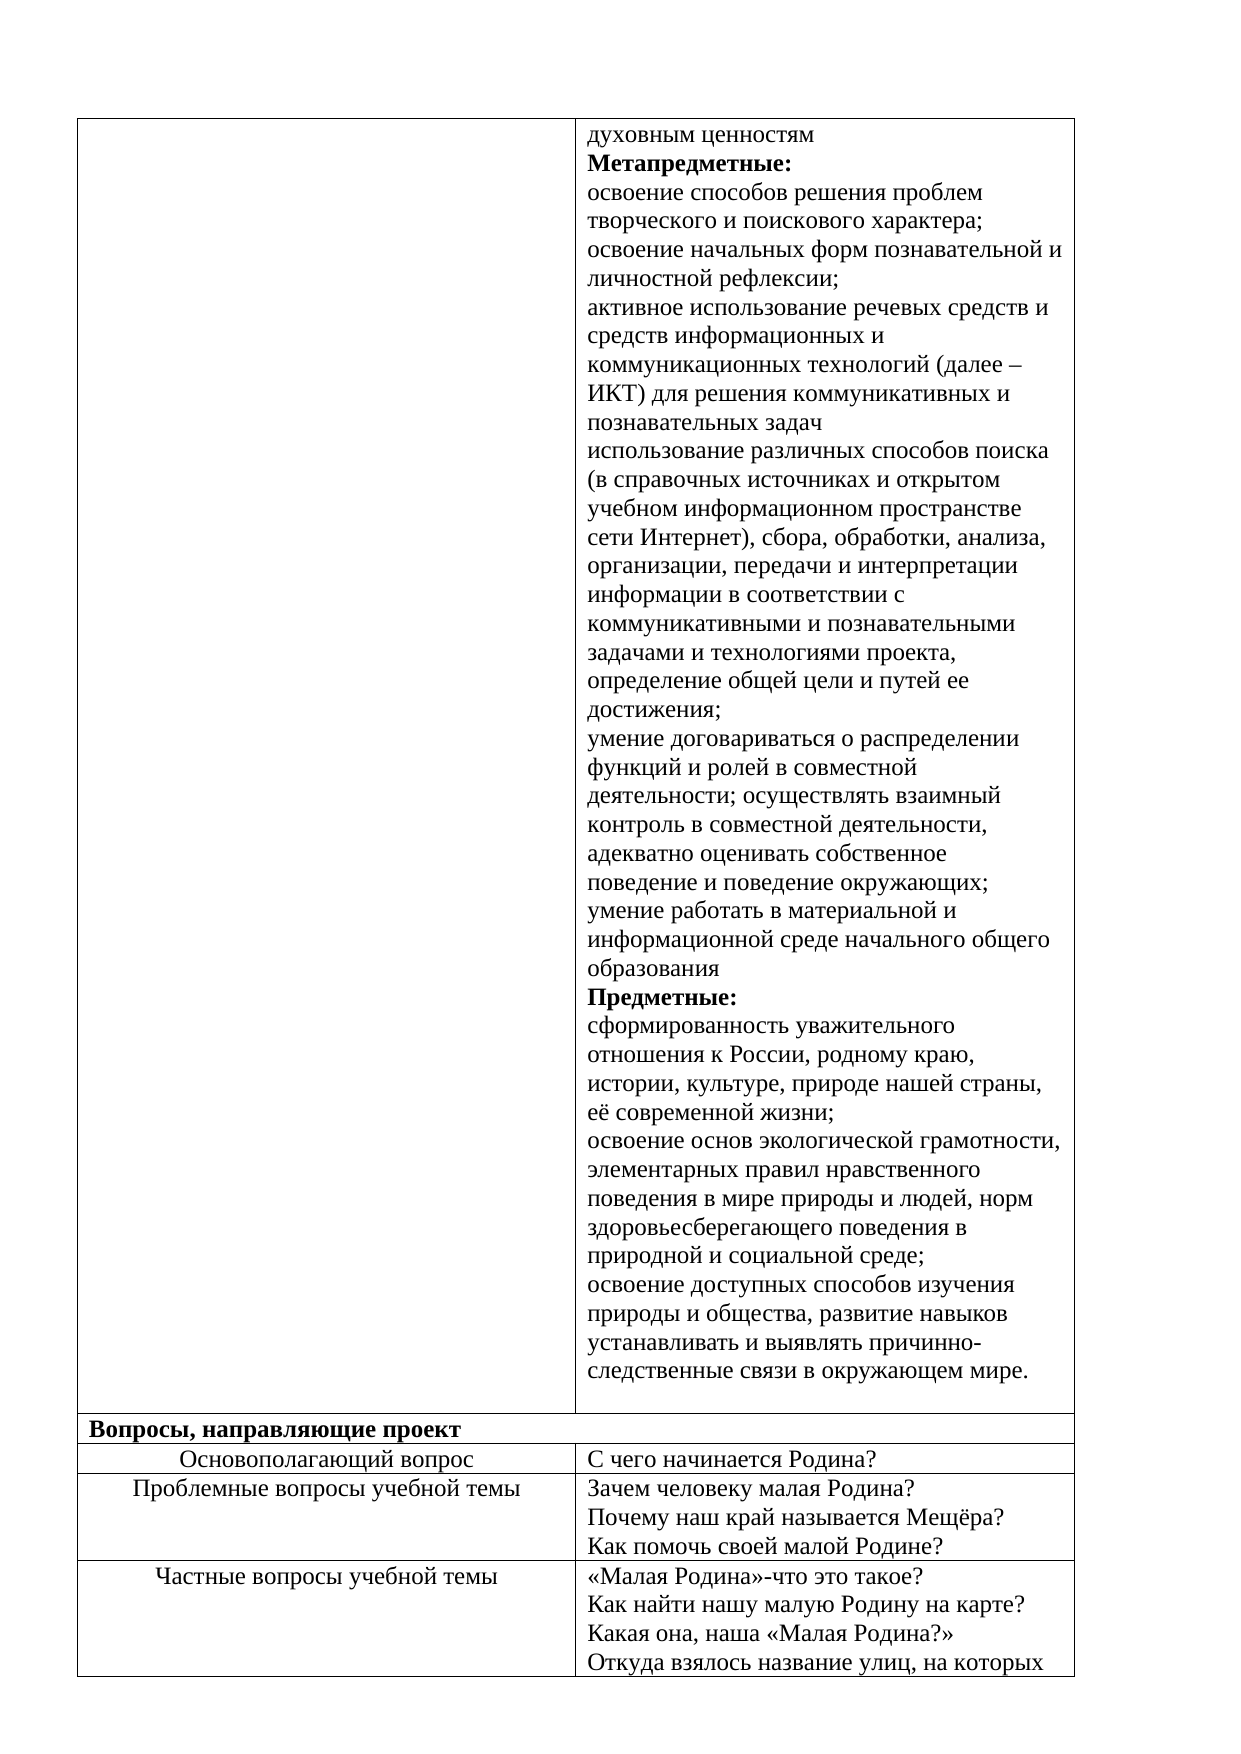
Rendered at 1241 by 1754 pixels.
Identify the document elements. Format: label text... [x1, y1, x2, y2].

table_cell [576, 1561, 1074, 1676]
table_cell Проблемные вопросы учебной темы [78, 1474, 575, 1560]
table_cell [576, 119, 1074, 1413]
table_cell С чего начинается Родина? [576, 1444, 1074, 1472]
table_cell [78, 119, 575, 1413]
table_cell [78, 1561, 575, 1676]
table_cell Вопросы, направляющие проект [78, 1414, 1074, 1443]
table_cell Основополагающий вопрос [78, 1444, 575, 1472]
table_cell Зачем человеку малая Родина? Почему наш край называется Мещёра? Как помочь своей малой Родине? [576, 1474, 1074, 1560]
